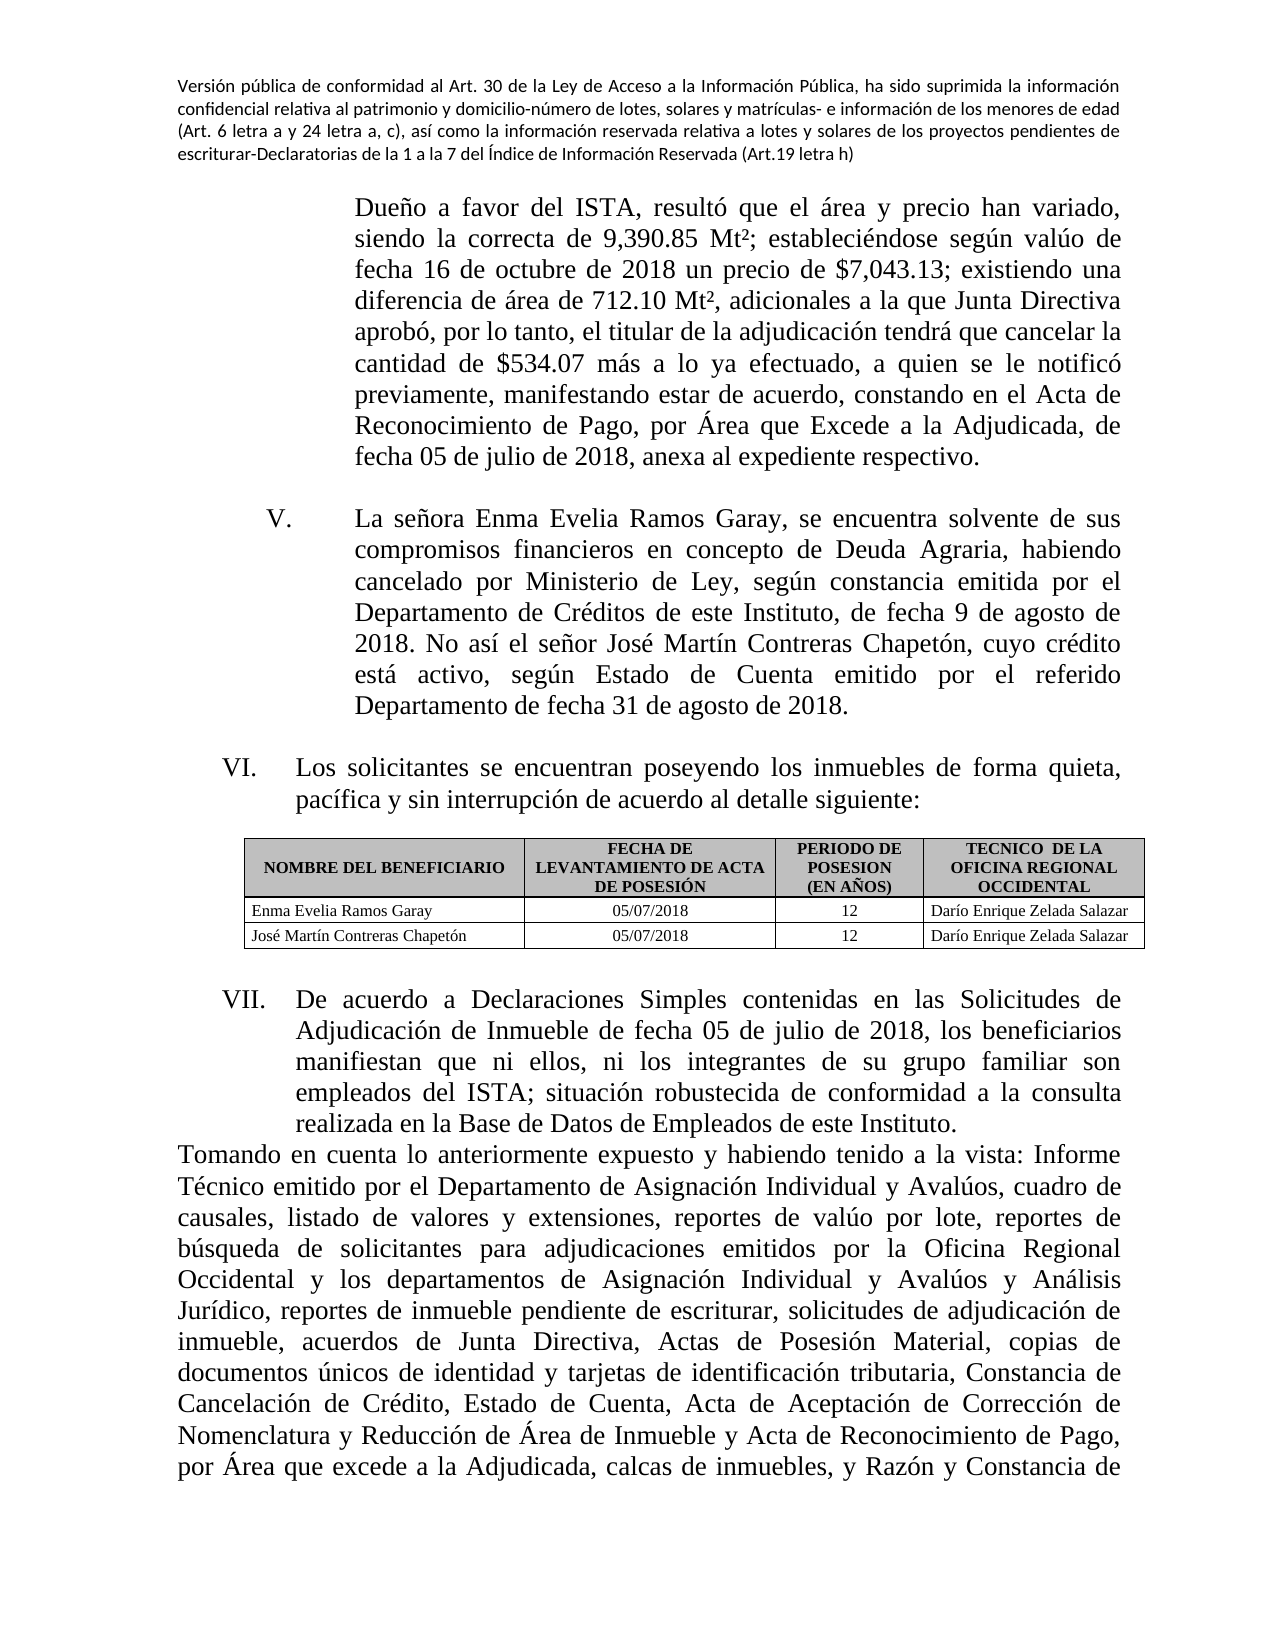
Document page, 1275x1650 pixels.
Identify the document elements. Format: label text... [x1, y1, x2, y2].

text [177, 1138, 1122, 1481]
table_cell José Martín Contreras Chapetón [245, 923, 524, 948]
table_header TECNICO DE LA OFICINA REGIONAL OCCIDENTAL [924, 839, 1144, 896]
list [295, 191, 1122, 471]
table_cell 12 [776, 923, 923, 948]
table_header PERIODO DE POSESION (EN AÑOS) [776, 839, 923, 896]
table_cell Enma Evelia Ramos Garay [245, 898, 524, 922]
table_header FECHA DE LEVANTAMIENTO DE ACTA DE POSESIÓN [525, 839, 775, 896]
table_cell 12 [776, 898, 923, 922]
table_cell 05/07/2018 [525, 898, 775, 922]
list VI. Los solicitantes se encuentran poseyendo los inmuebles de forma quieta, pacífica y sin interrupción de acuerdo al detalle siguiente: [222, 752, 1122, 814]
list VII. De acuerdo a Declaraciones Simples contenidas en las Solicitudes de Adjudicación de Inmueble de fecha 05 de julio de 2018, los beneficiarios manifiestan que ni ellos, ni los integrantes de su grupo familiar son empleados del ISTA; situación robustecida de conformidad a la consulta realizada en la Base de Datos de Empleados de este Instituto. [222, 983, 1122, 1138]
table_cell Darío Enrique Zelada Salazar [924, 923, 1144, 948]
table_cell Darío Enrique Zelada Salazar [924, 898, 1144, 922]
table_header NOMBRE DEL BENEFICIARIO [245, 839, 524, 896]
list V. La señora Enma Evelia Ramos Garay, se encuentra solvente de sus compromisos financieros en concepto de Deuda Agraria, habiendo cancelado por Ministerio de Ley, según constancia emitida por el Departamento de Créditos de este Instituto, de fecha 9 de agosto de 2018. No así el señor José Martín Contreras Chapetón, cuyo crédito está activo, según Estado de Cuenta emitido por el referido Departamento de fecha 31 de agosto de 2018. [266, 502, 1122, 720]
table_cell 05/07/2018 [525, 923, 775, 948]
